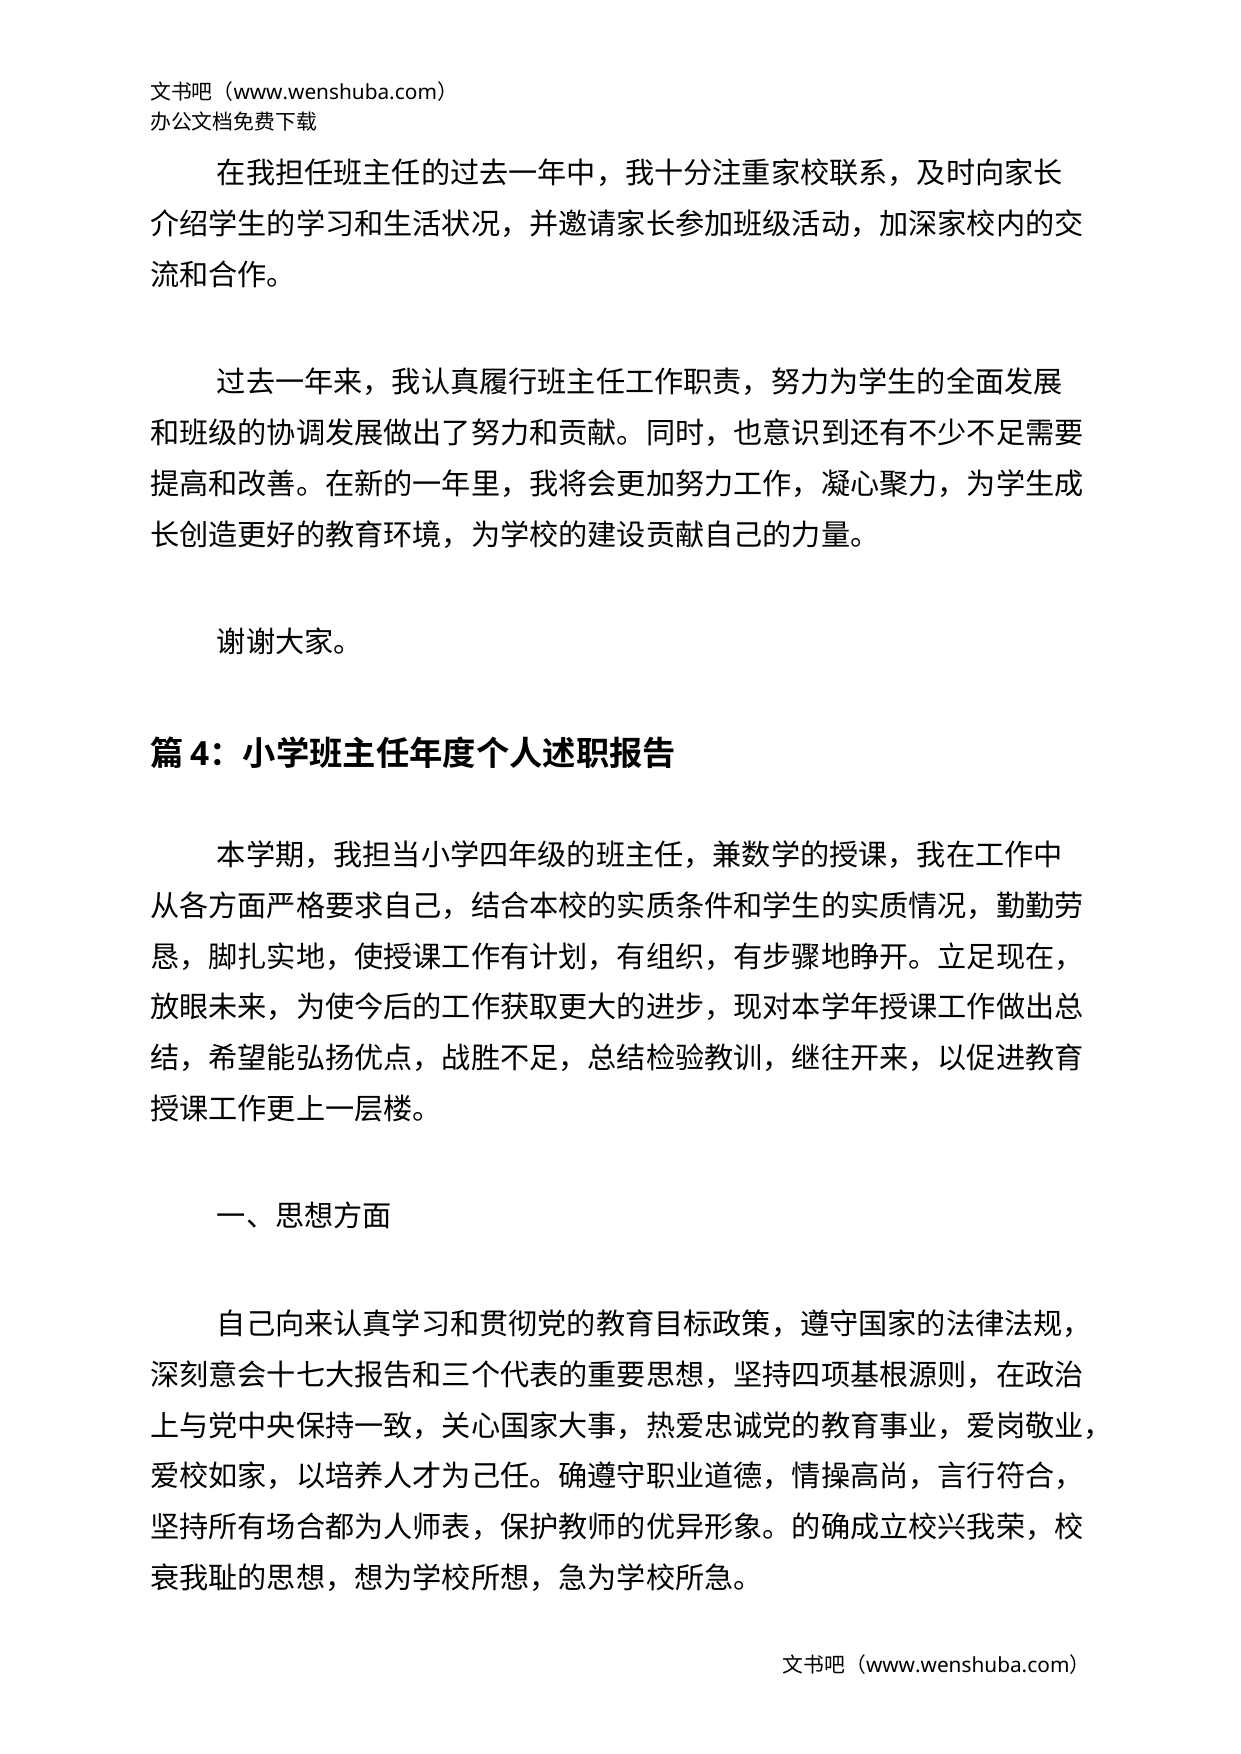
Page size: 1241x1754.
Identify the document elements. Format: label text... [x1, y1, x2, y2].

text 过去一年来，我认真履行班主任工作职责，努力为学生的全面发展和班级的协调发展做出了努力和贡献。同时，也意识到还有不少不足需要提高和改善。在新的一年里，我将会更加努力工作，凝心聚力，为学生成长创造更好的教育环境，为学校的建设贡献自己的力量。 [150, 359, 1090, 553]
text 篇4：小学班主任年度个人述职报告 [150, 726, 1090, 775]
text 本学期，我担当小学四年级的班主任，兼数学的授课，我在工作中从各方面严格要求自己，结合本校的实质条件和学生的实质情况，勤勤劳恳，脚扎实地，使授课工作有计划，有组织，有步骤地睁开。立足现在，放眼未来，为使今后的工作获取更大的进步，现对本学年授课工作做出总结，希望能弘扬优点，战胜不足，总结检验教训，继往开来，以促进教育授课工作更上一层楼。 [150, 832, 1090, 1128]
text 自己向来认真学习和贯彻党的教育目标政策，遵守国家的法律法规，深刻意会十七大报告和三个代表的重要思想，坚持四项基根源则，在政治上与党中央保持一致，关心国家大事，热爱忠诚党的教育事业，爱岗敬业，爱校如家，以培养人才为己任。确遵守职业道德，情操高尚，言行符合，坚持所有场合都为人师表，保护教师的优异形象。的确成立校兴我荣，校衰我耻的思想，想为学校所想，急为学校所急。 [150, 1301, 1090, 1597]
text 谢谢大家。 [150, 619, 1090, 661]
text 在我担任班主任的过去一年中，我十分注重家校联系，及时向家长介绍学生的学习和生活状况，并邀请家长参加班级活动，加深家校内的交流和合作。 [150, 150, 1090, 294]
text 一、思想方面 [150, 1193, 1090, 1235]
